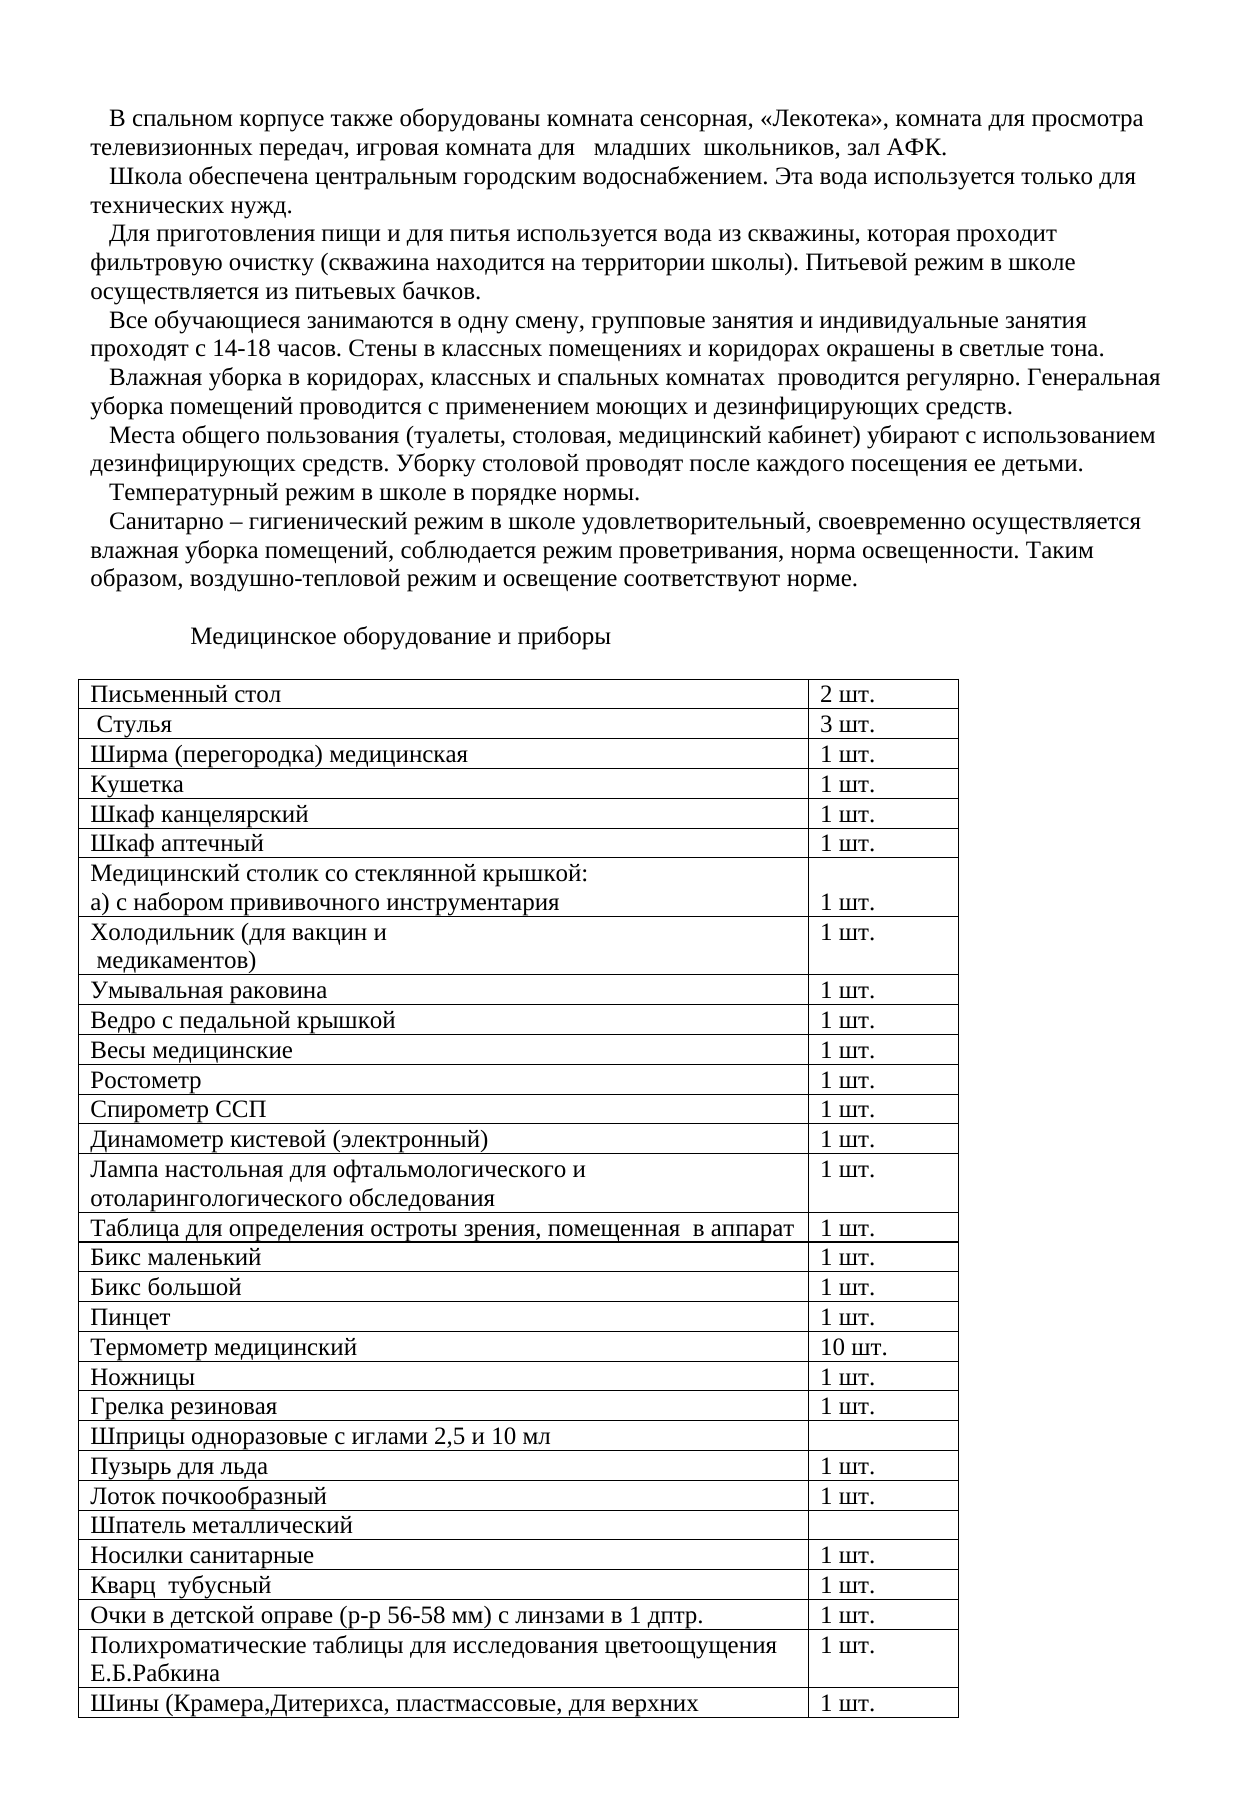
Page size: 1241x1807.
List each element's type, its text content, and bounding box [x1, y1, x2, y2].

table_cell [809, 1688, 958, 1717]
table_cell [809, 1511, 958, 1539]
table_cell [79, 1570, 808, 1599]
text Школа обеспечена центральным городским водоснабжением. Эта вода используется только для технических нужд. [90, 161, 1191, 218]
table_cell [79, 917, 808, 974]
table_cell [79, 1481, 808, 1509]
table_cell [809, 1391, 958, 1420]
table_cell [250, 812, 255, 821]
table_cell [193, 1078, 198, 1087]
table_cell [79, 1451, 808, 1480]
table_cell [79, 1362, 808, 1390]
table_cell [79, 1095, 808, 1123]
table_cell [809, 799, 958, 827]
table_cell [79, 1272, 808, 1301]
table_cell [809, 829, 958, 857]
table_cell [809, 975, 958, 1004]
text Все обучающиеся занимаются в одну смену, групповые занятия и индивидуальные занятия проходят с 14-18 часов. Стены в классных помещениях и коридорах окрашены в светлые тона. [90, 305, 1191, 362]
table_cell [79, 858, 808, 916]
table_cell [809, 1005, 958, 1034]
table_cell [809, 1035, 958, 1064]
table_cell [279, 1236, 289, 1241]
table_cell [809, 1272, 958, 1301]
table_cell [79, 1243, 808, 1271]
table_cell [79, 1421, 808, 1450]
text Температурный режим в школе в порядке нормы. [90, 477, 1191, 506]
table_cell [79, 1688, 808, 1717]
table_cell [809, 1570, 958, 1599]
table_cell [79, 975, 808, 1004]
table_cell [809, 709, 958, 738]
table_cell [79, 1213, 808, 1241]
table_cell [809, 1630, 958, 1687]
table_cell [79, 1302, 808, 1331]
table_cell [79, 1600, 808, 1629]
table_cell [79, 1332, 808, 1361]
text Санитарно – гигиенический режим в школе удовлетворительный, своевременно осуществляется влажная уборка помещений, соблюдается режим проветривания, норма освещенности. Таким образом, воздушно-тепловой режим и освещение соответствуют норме. [90, 506, 1191, 592]
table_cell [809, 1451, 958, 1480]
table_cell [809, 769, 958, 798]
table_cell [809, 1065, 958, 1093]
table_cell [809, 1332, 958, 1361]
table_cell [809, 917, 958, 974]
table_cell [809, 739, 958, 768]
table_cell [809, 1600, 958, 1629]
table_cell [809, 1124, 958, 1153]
text Места общего пользования (туалеты, столовая, медицинский кабинет) убирают с использованием дезинфицирующих средств. Уборку столовой проводят после каждого посещения ее детьми. [90, 420, 1191, 477]
text Медицинское оборудование и приборы [90, 621, 1191, 650]
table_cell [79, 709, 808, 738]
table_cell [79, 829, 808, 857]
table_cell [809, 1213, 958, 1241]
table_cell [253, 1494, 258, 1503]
text В спальном корпусе также оборудованы комната сенсорная, «Лекотека», комната для просмотра телевизионных передач, игровая комната для младших школьников, зал АФК. [90, 103, 1191, 161]
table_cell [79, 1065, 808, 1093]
text Влажная уборка в коридорах, классных и спальных комнатах проводится регулярно. Генеральная уборка помещений проводится с применением моющих и дезинфицирующих средств. [90, 362, 1191, 420]
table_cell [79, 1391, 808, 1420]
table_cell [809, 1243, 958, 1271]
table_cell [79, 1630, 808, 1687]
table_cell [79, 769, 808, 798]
text Для приготовления пищи и для питья используется вода из скважины, которая проходит фильтровую очистку (скважина находится на территории школы). Питьевой режим в школе осуществляется из питьевых бачков. [90, 218, 1191, 305]
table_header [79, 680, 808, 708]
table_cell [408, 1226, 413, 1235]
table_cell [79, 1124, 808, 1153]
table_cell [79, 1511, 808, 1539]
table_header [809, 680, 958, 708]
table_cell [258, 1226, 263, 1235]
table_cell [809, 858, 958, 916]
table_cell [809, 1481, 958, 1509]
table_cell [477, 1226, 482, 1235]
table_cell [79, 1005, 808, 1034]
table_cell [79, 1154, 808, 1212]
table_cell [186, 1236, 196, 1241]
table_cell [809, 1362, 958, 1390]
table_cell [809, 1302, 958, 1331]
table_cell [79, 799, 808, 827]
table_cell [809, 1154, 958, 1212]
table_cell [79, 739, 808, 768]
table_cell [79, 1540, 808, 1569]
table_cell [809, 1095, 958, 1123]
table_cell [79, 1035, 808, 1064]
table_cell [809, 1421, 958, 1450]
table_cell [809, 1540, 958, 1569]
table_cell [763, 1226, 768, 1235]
